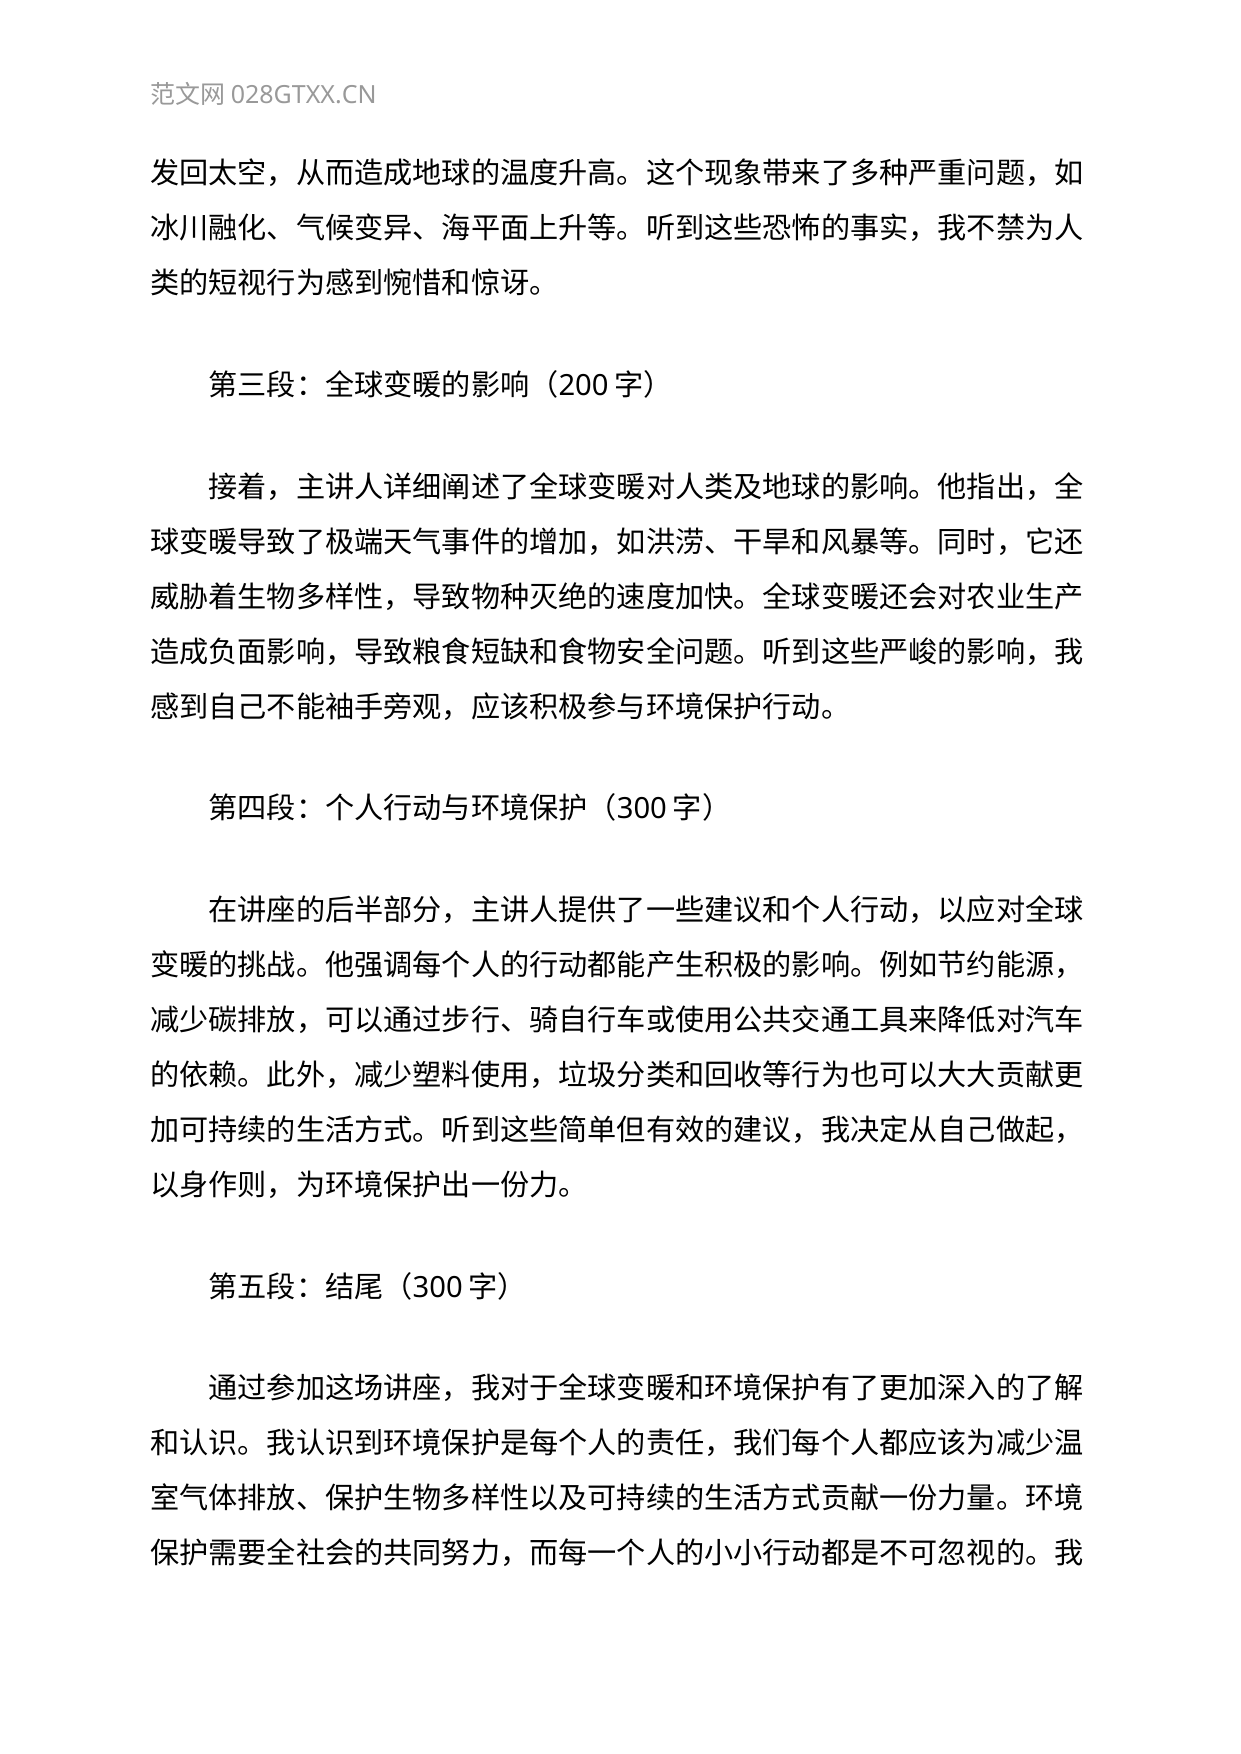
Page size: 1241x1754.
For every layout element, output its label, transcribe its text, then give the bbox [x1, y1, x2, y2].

text 在讲座的后半部分，主讲人提供了一些建议和个人行动，以应对全球变暖的挑战。他强调每个人的行动都能产生积极的影响。例如节约能源，减少碳排放，可以通过步行、骑自行车或使用公共交通工具来降低对汽车的依赖。此外，减少塑料使用，垃圾分类和回收等行为也可以大大贡献更加可持续的生活方式。听到这些简单但有效的建议，我决定从自己做起，以身作则，为环境保护出一份力。 [150, 887, 1090, 1204]
text 第五段：结尾（300字） [150, 1263, 1090, 1306]
text 第四段：个人行动与环境保护（300字） [150, 785, 1090, 827]
text 接着，主讲人详细阐述了全球变暖对人类及地球的影响。他指出，全球变暖导致了极端天气事件的增加，如洪涝、干旱和风暴等。同时，它还威胁着生物多样性，导致物种灭绝的速度加快。全球变暖还会对农业生产造成负面影响，导致粮食短缺和食物安全问题。听到这些严峻的影响，我感到自己不能袖手旁观，应该积极参与环境保护行动。 [150, 463, 1090, 725]
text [150, 1365, 1090, 1572]
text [150, 150, 1090, 302]
text 第三段：全球变暖的影响（200字） [150, 362, 1090, 404]
